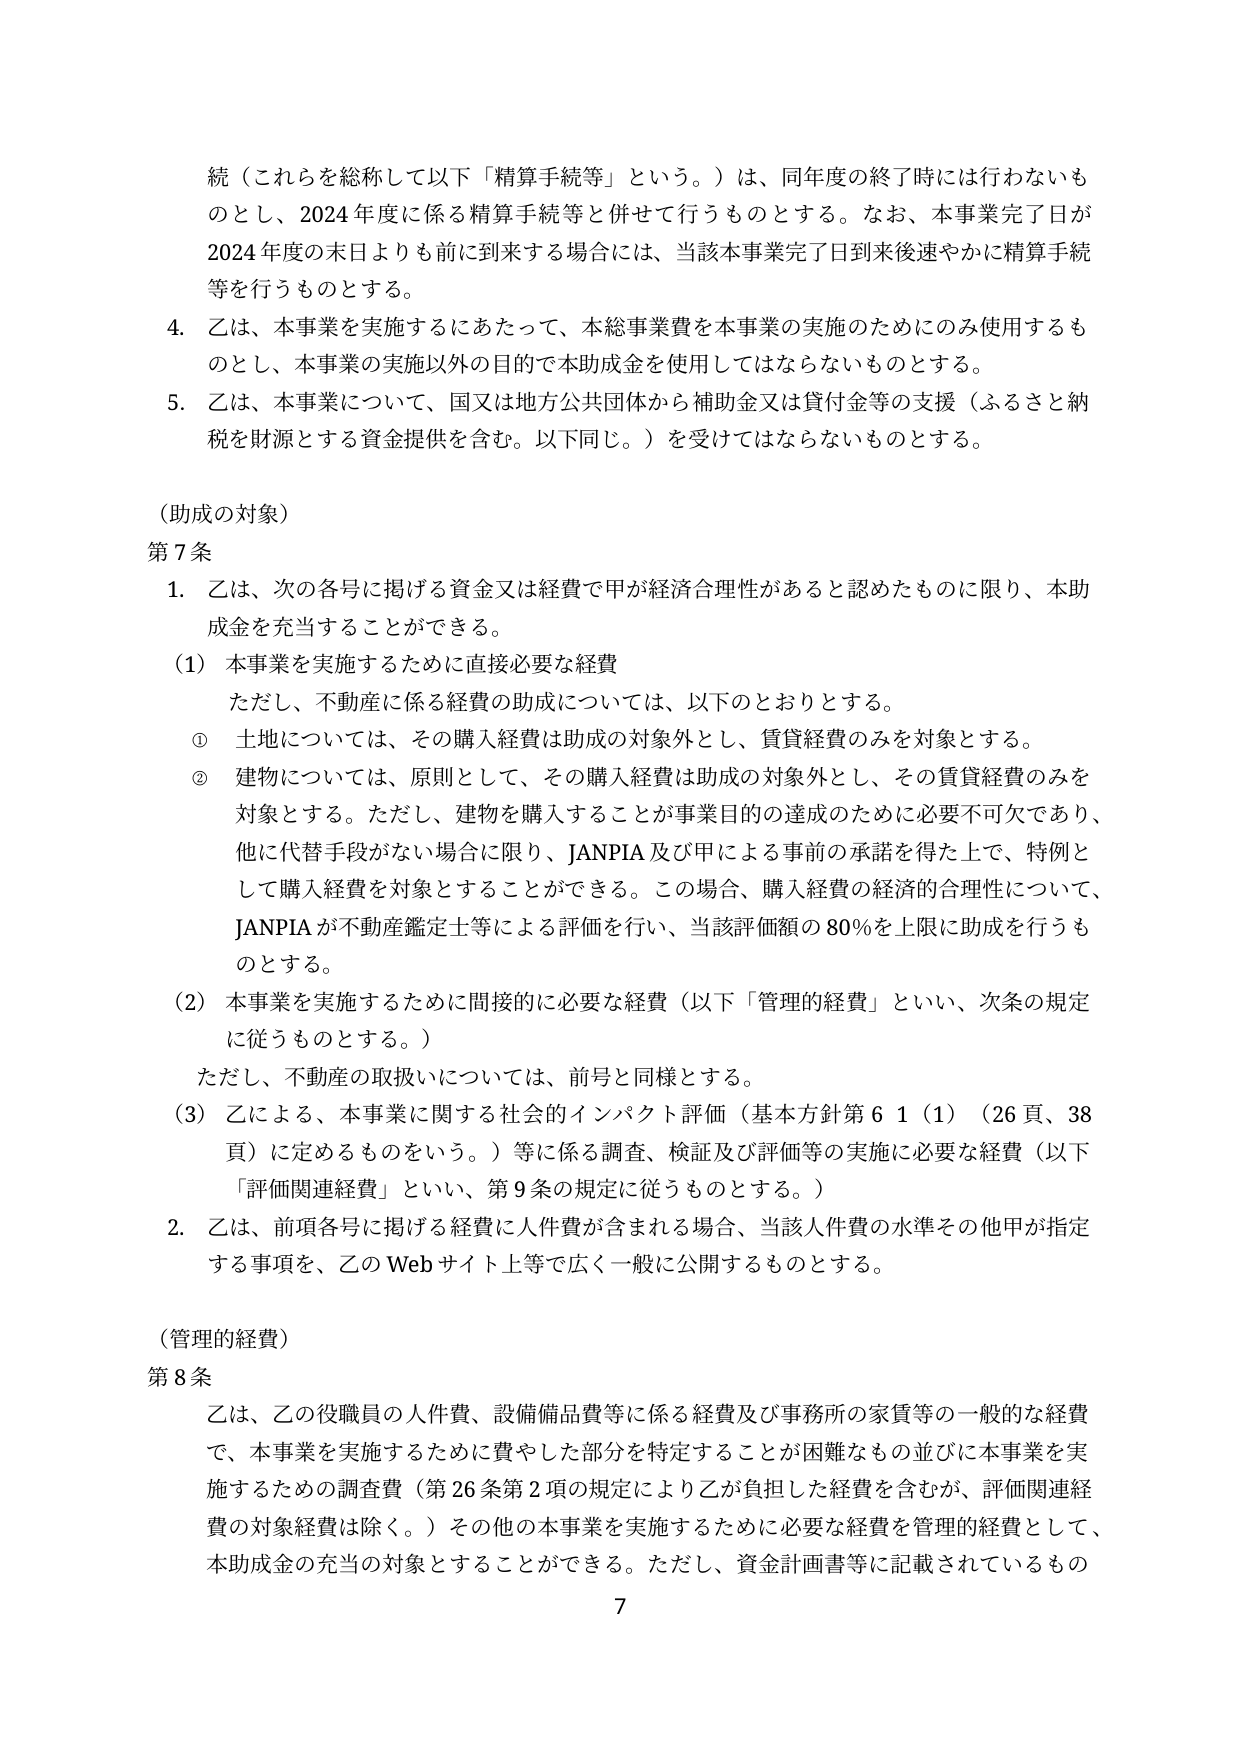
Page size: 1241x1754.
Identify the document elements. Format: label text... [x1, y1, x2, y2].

list 建物については、原則として、その購入経費は助成の対象外とし、その賃貸経費のみを対象とする。ただし、建物を購入することが事業目的の達成のために必要不可欠であり、他に代替手段がない場合に限り、JANPIA及び甲による事前の承諾を得た上で、特例として購入経費を対象とすることができる。この場合、購入経費の経済的合理性について、JANPIAが不動産鑑定士等による評価を行い、当該評価額の80％を上限に助成を行うものとする。 [191, 757, 1092, 982]
subtitle 第7条 [148, 532, 1092, 569]
list （3） 乙による、本事業に関する社会的インパクト評価（基本方針第6 1（1）（26頁、38頁）に定めるものをいう。）等に係る調査、検証及び評価等の実施に必要な経費（以下「評価関連経費」といい、第9条の規定に従うものとする。） [162, 1094, 1092, 1207]
list （1） 本事業を実施するために直接必要な経費 [162, 644, 1092, 682]
subtitle 第8条 [148, 1357, 1092, 1394]
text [167, 157, 1092, 307]
text （助成の対象） [148, 494, 1092, 532]
list ただし、不動産に係る経費の助成については、以下のとおりとする。 [206, 682, 1092, 719]
list 土地については、その購入経費は助成の対象外とし、賃貸経費のみを対象とする。 [191, 719, 1092, 757]
list （2） 本事業を実施するために間接的に必要な経費（以下「管理的経費」といい、次条の規定に従うものとする。） [162, 982, 1092, 1057]
text 5． 乙は、本事業について、国又は地方公共団体から補助金又は貸付金等の支援（ふるさと納税を財源とする資金提供を含む。以下同じ。）を受けてはならないものとする。 [167, 382, 1092, 457]
list ただし、不動産の取扱いについては、前号と同様とする。 [162, 1057, 1092, 1094]
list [206, 1394, 1092, 1582]
text （管理的経費） [148, 1319, 1092, 1357]
text 2. 乙は、前項各号に掲げる経費に人件費が含まれる場合、当該人件費の水準その他甲が指定する事項を、乙のWebサイト上等で広く一般に公開するものとする。 [167, 1207, 1092, 1282]
text 4. 乙は、本事業を実施するにあたって、本総事業費を本事業の実施のためにのみ使用するものとし、本事業の実施以外の目的で本助成金を使用してはならないものとする。 [167, 307, 1092, 382]
text 1. 乙は、次の各号に掲げる資金又は経費で甲が経済合理性があると認めたものに限り、本助成金を充当することができる。 [167, 569, 1092, 644]
